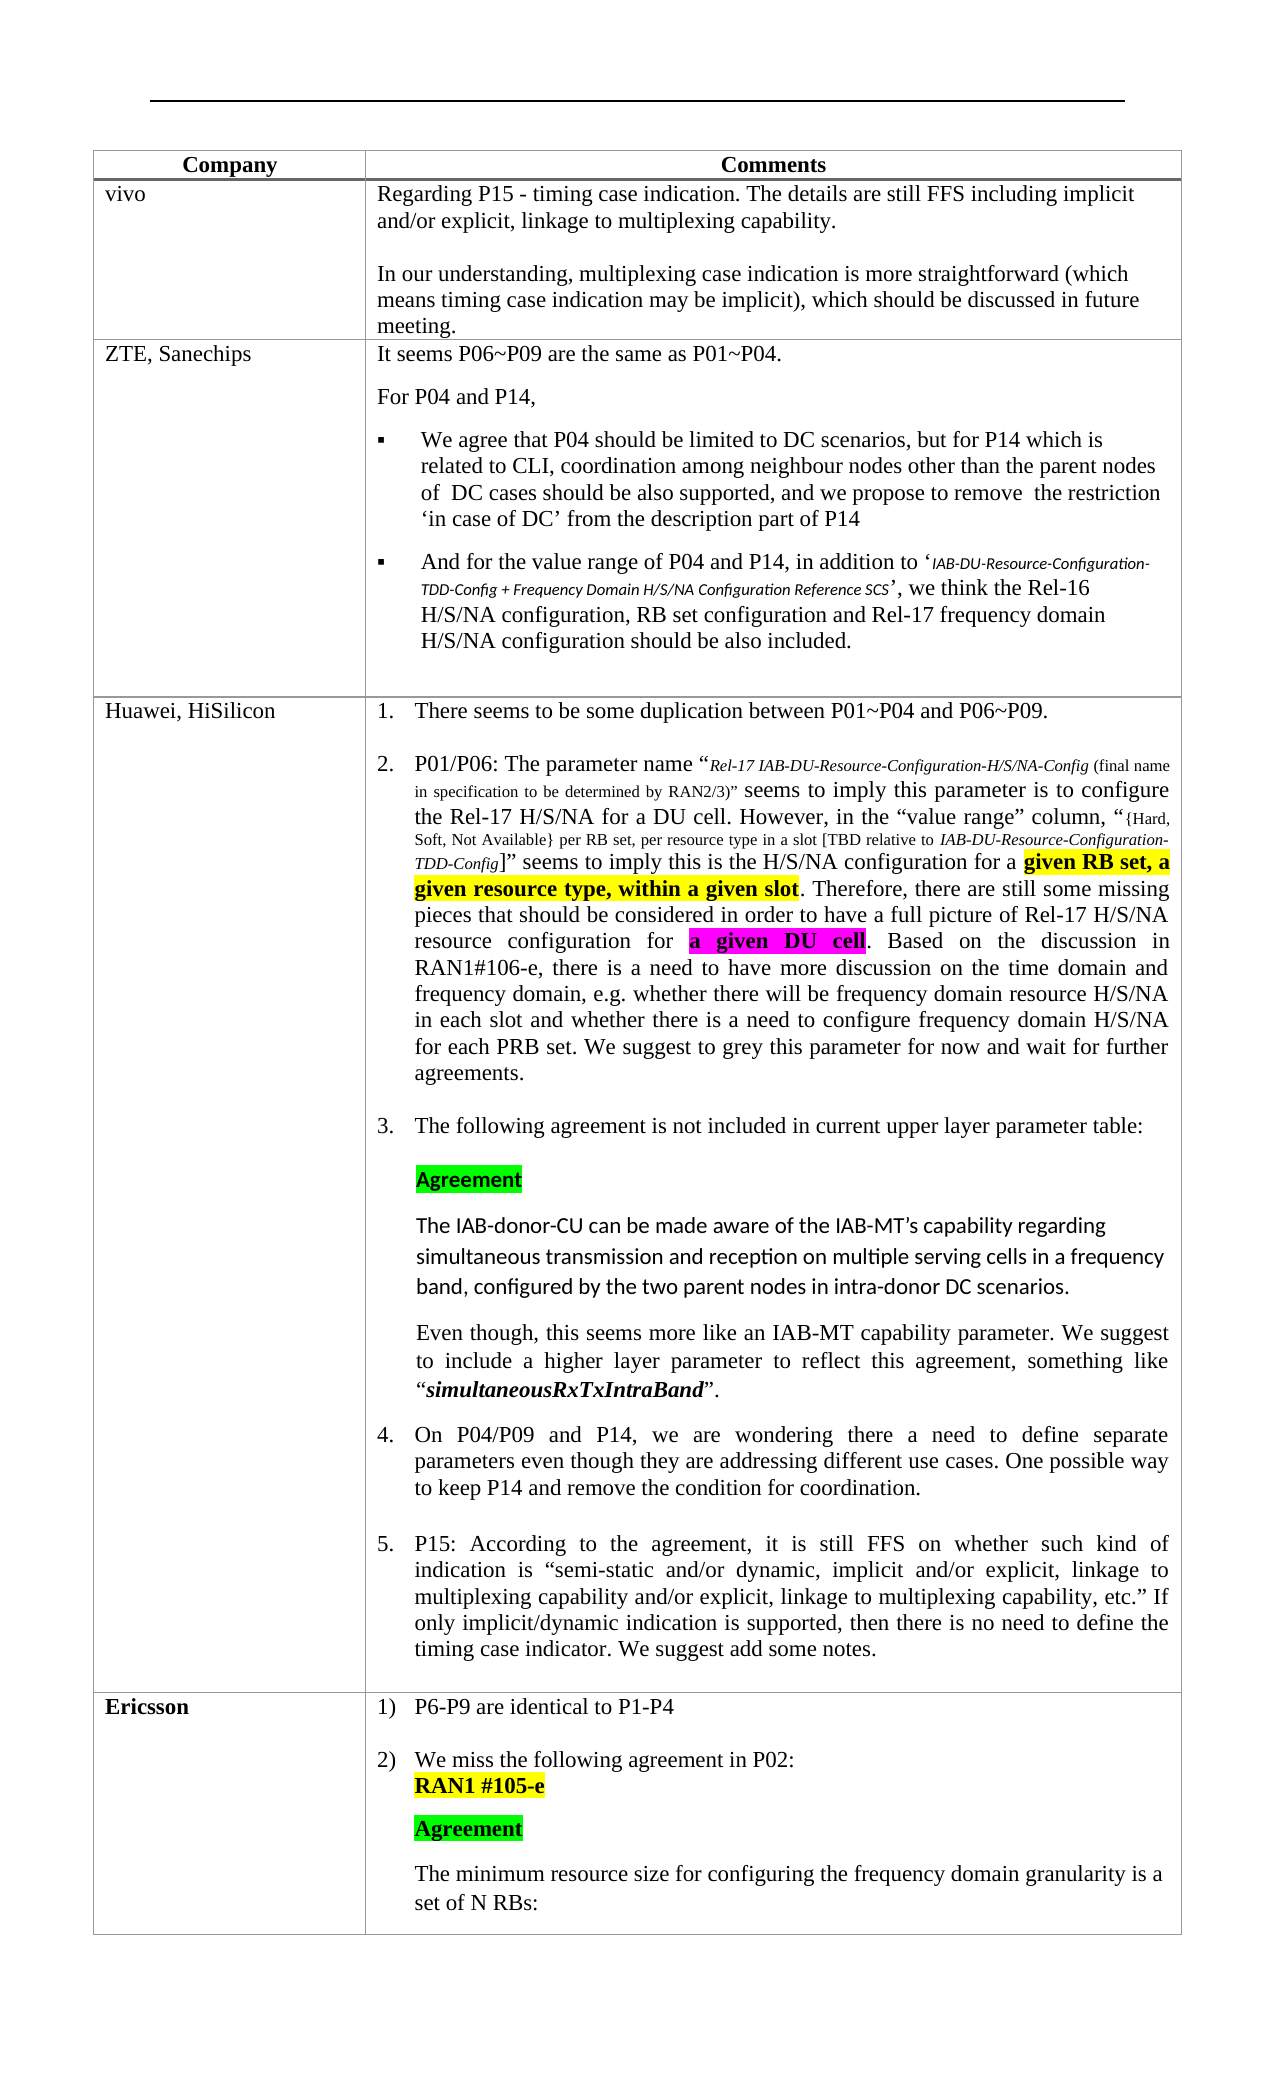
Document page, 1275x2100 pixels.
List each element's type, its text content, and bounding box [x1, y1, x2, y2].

table_cell ZTE, Sanechips [94, 340, 365, 696]
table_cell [366, 1693, 1181, 1934]
table_cell Ericsson [94, 1693, 365, 1934]
table_header Company [94, 151, 365, 177]
table_cell Huawei, HiSilicon [94, 698, 365, 1692]
table_cell Regarding P15 - timing case indication. The details are still FFS including implicit and/or explicit, linkage to multiplexing capability. In our understanding, multiplexing case indication is more straightforward (which means timing case indication may be implicit), which should be discussed in future meeting. [366, 181, 1181, 339]
table_cell There seems to be some duplication between P01~P04 and P06~P09. P01/P06: The parameter name “Rel-17 IAB-DU-Resource-Configuration-H/S/NA-Config (final name in specification to be determined by RAN2/3)” seems to imply this parameter is to configure the Rel-17 H/S/NA for a DU cell. However, in the “value range” column, “{Hard, Soft, Not Available} per RB set, per resource type in a slot [TBD relative to IAB-DU-Resource-Configuration-TDD-Config]” seems to imply this is the H/S/NA configuration for a given RB set, a given resource type, within a given slot. Therefore, there are still some missing pieces that should be considered in order to have a full picture of Rel-17 H/S/NA resource configuration for a given DU cell. Based on the discussion in RAN1#106-e, there is a need to have more discussion on the time domain and frequency domain, e.g. whether there will be frequency domain resource H/S/NA in each slot and whether there is a need to configure frequency domain H/S/NA for each PRB set. We suggest to grey this parameter for now and wait for further agreements. The following agreement is not included in current upper layer parameter table: Agreement The IAB-donor-CU can be made aware of the IAB-MT’s capability regarding simultaneous transmission and reception on multiple serving cells in a frequency band, configured by the two parent nodes in intra-donor DC scenarios. Even though, this seems more like an IAB-MT capability parameter. We suggest to include a higher layer parameter to reflect this agreement, something like “simultaneousRxTxIntraBand”. On P04/P09 and P14, we are wondering there a need to define separate parameters even though they are addressing different use cases. One possible way to keep P14 and remove the condition for coordination. P15: According to the agreement, it is still FFS on whether such kind of indication is “semi-static and/or dynamic, implicit and/or explicit, linkage to multiplexing capability and/or explicit, linkage to multiplexing capability, etc.” If only implicit/dynamic indication is supported, then there is no need to define the timing case indicator. We suggest add some notes. [366, 698, 1181, 1692]
table_header Comments [366, 151, 1181, 177]
table_cell It seems P06~P09 are the same as P01~P04. For P04 and P14, We agree that P04 should be limited to DC scenarios, but for P14 which is related to CLI, coordination among neighbour nodes other than the parent nodes of DC cases should be also supported, and we propose to remove the restriction ‘in case of DC’ from the description part of P14 And for the value range of P04 and P14, in addition to ‘IAB-DU-Resource-Configuration-TDD-Config + Frequency Domain H/S/NA Configuration Reference SCS’, we think the Rel-16 H/S/NA configuration, RB set configuration and Rel-17 frequency domain H/S/NA configuration should be also included. [366, 340, 1181, 696]
table_cell vivo [94, 181, 365, 339]
